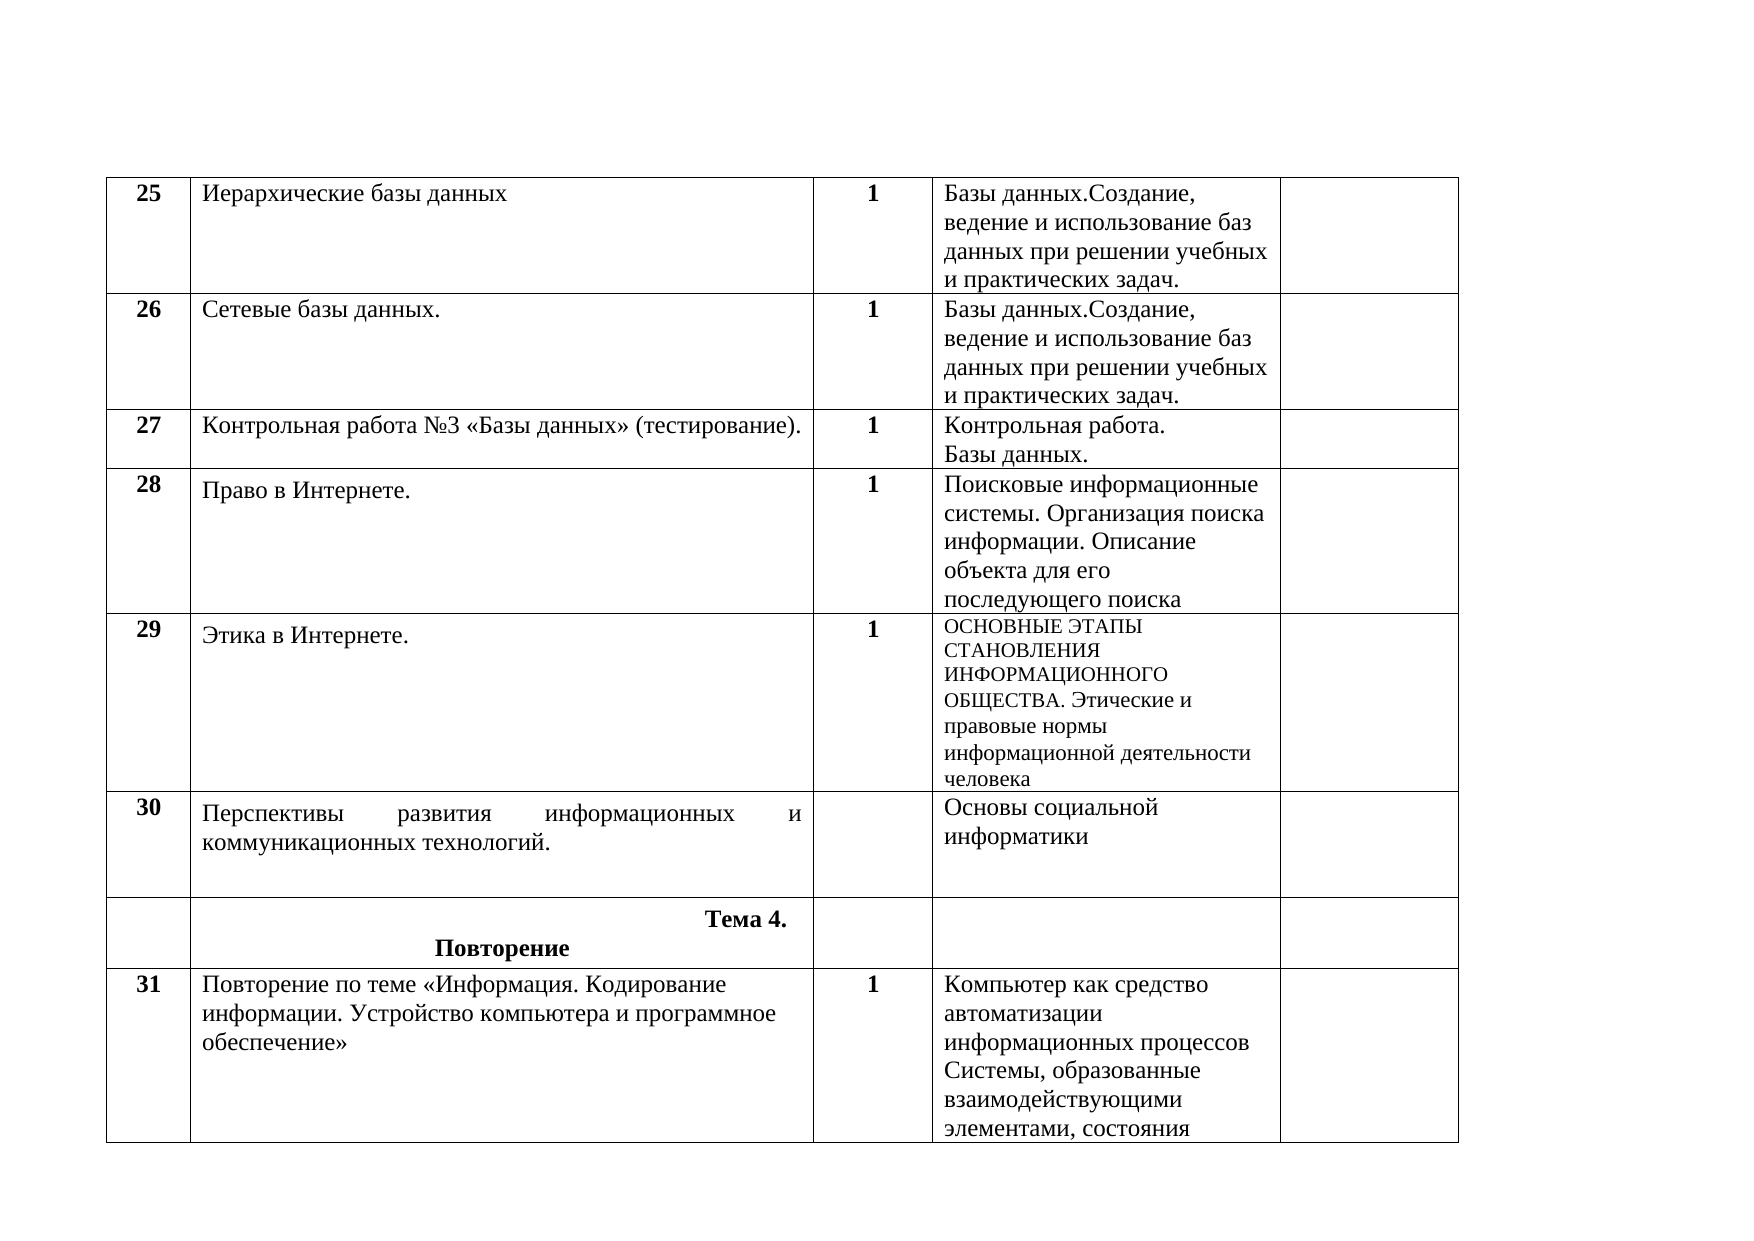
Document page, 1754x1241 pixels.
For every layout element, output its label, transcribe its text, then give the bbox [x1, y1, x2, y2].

table_cell Иерархические базы данных [191, 178, 813, 293]
table_cell 27 [107, 410, 190, 468]
table_cell 1 [814, 410, 932, 468]
table_cell 28 [107, 469, 190, 613]
table_cell Право в Интернете. [191, 469, 813, 613]
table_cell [933, 969, 1280, 1142]
table_cell 30 [107, 792, 190, 897]
table_cell Основы социальной информатики [933, 792, 1280, 897]
table_cell [1281, 294, 1458, 409]
table_cell 1 [814, 294, 932, 409]
table_cell Перспективы развития информационных и коммуникационных технологий. [191, 792, 813, 897]
table_cell [1281, 178, 1458, 293]
table_cell [1281, 898, 1458, 968]
table_cell Поисковые информационные системы. Организация поиска информации. Описание объекта для его последующего поиска [933, 469, 1280, 613]
table_cell Этика в Интернете. [191, 614, 813, 791]
table_cell 1 [814, 614, 932, 791]
table_cell 31 [107, 969, 190, 1142]
table_cell Сетевые базы данных. [191, 294, 813, 409]
table_cell 25 [107, 178, 190, 293]
table_cell 1 [814, 178, 932, 293]
table_cell Контрольная работа №3 «Базы данных» (тестирование). [191, 410, 813, 468]
table_cell 1 [814, 969, 932, 1142]
table_cell Базы данных.Создание, ведение и использование баз данных при решении учебных и практических задач. [933, 294, 1280, 409]
table_cell Тема 4. Повторение [191, 898, 813, 968]
table_cell [814, 898, 932, 968]
table_cell ОСНОВНЫЕ ЭТАПЫ СТАНОВЛЕНИЯ ИНФОРМАЦИОННОГО ОБЩЕСТВА. Этические и правовые нормы информационной деятельности человека [933, 614, 1280, 791]
table_cell [1281, 469, 1458, 613]
table_cell [1281, 614, 1458, 791]
table_cell Контрольная работа. Базы данных. [933, 410, 1280, 468]
table_cell Базы данных.Создание, ведение и использование баз данных при решении учебных и практических задач. [933, 178, 1280, 293]
table_cell [1281, 792, 1458, 897]
table_cell [1281, 410, 1458, 468]
table_cell 26 [107, 294, 190, 409]
table_cell [107, 898, 190, 968]
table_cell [191, 969, 813, 1142]
table_cell [933, 898, 1280, 968]
table_cell [814, 792, 932, 897]
table_cell 1 [814, 469, 932, 613]
table_cell [1281, 969, 1458, 1142]
table_cell 29 [107, 614, 190, 791]
